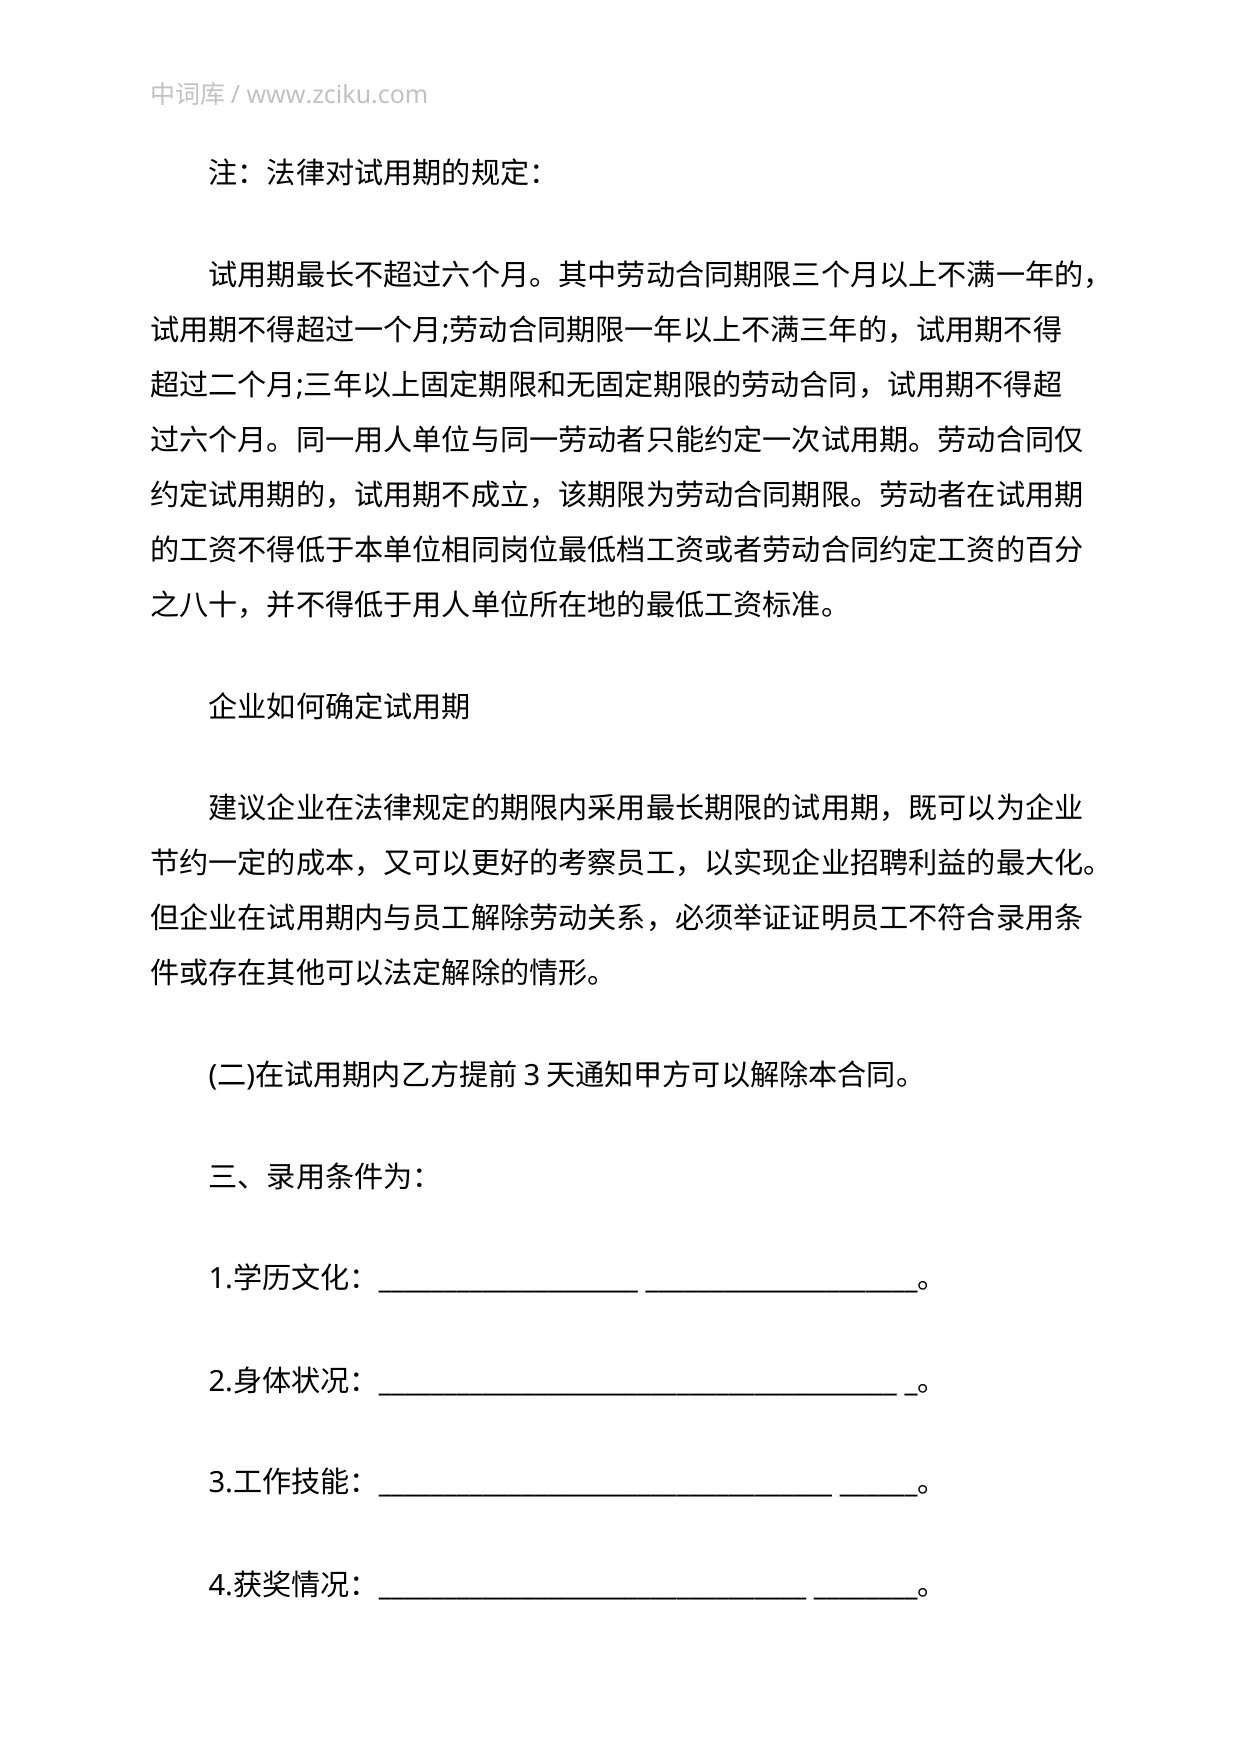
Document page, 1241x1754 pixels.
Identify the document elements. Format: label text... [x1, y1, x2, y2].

text 试用期最长不超过六个月。其中劳动合同期限三个月以上不满一年的，试用期不得超过一个月;劳动合同期限一年以上不满三年的，试用期不得超过二个月;三年以上固定期限和无固定期限的劳动合同，试用期不得超过六个月。同一用人单位与同一劳动者只能约定一次试用期。劳动合同仅约定试用期的，试用期不成立，该期限为劳动合同期限。劳动者在试用期的工资不得低于本单位相同岗位最低档工资或者劳动合同约定工资的百分之八十，并不得低于用人单位所在地的最低工资标准。 [150, 252, 1090, 624]
text 2.身体状况：________________________________________ _。 [150, 1357, 1090, 1399]
text 3.工作技能：___________________________________ ______。 [150, 1459, 1090, 1501]
text 4.获奖情况：_________________________________ ________。 [150, 1561, 1090, 1603]
text 1.学历文化：____________________ _____________________。 [150, 1255, 1090, 1297]
text 三、录用条件为： [150, 1153, 1090, 1196]
text (二)在试用期内乙方提前3天通知甲方可以解除本合同。 [150, 1051, 1090, 1094]
text 注：法律对试用期的规定： [150, 150, 1090, 192]
text 建议企业在法律规定的期限内采用最长期限的试用期，既可以为企业节约一定的成本，又可以更好的考察员工，以实现企业招聘利益的最大化。但企业在试用期内与员工解除劳动关系，必须举证证明员工不符合录用条件或存在其他可以法定解除的情形。 [150, 785, 1090, 992]
text 企业如何确定试用期 [150, 683, 1090, 725]
